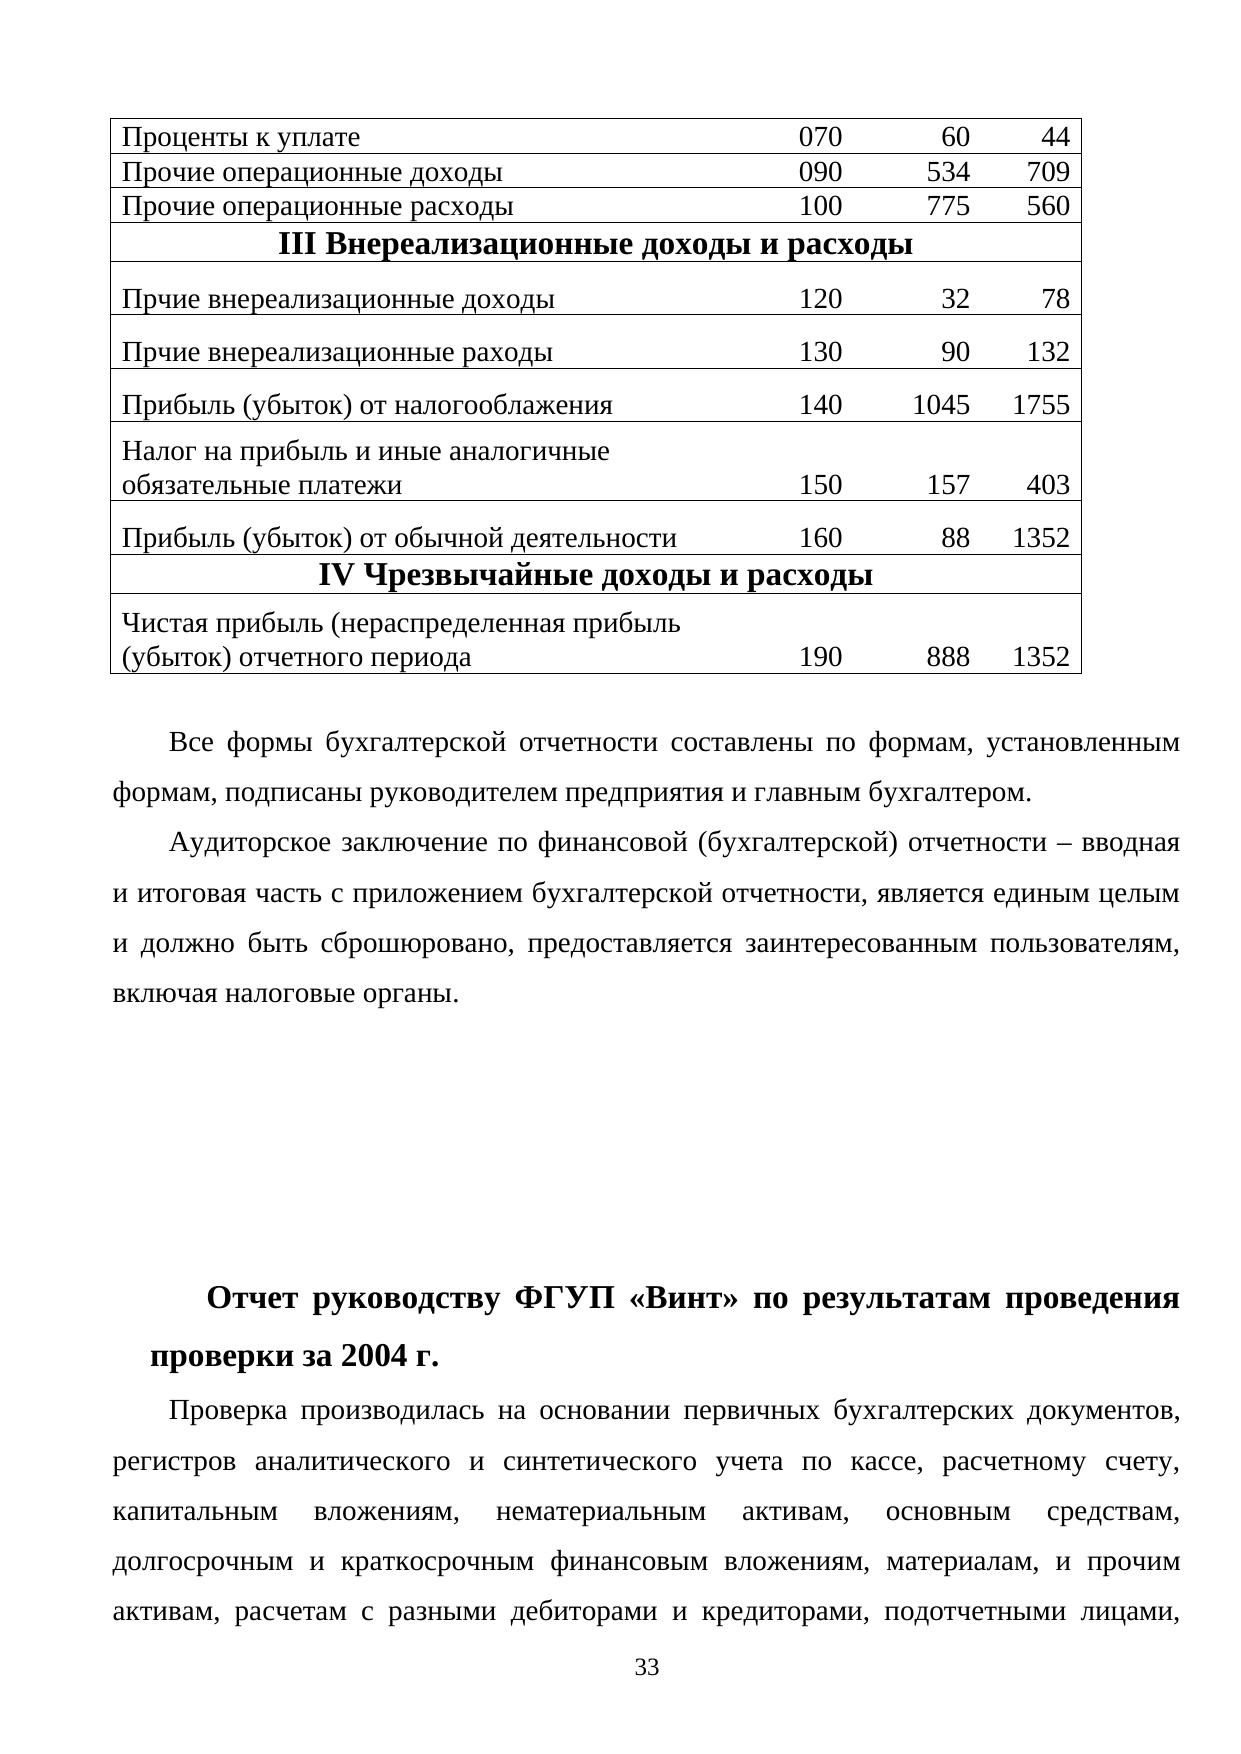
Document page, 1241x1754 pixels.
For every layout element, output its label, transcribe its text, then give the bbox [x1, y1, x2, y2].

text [112, 1392, 1181, 1627]
table_cell Налог на прибыль и иные аналогичные обязательные платежи [111, 422, 787, 500]
table_cell 60 [881, 119, 981, 153]
table_cell 88 [881, 501, 981, 553]
table_cell 44 [981, 119, 1081, 153]
table_cell Прочие операционные расходы [111, 188, 787, 222]
table_cell 560 [981, 188, 1081, 222]
table_cell 130 [788, 315, 881, 367]
table_cell 070 [788, 119, 881, 153]
text Аудиторское заключение по финансовой (бухгалтерской) отчетности – вводная и итоговая часть с приложением бухгалтерской отчетности, является единым целым и должно быть сброшюровано, предоставляется заинтересованным пользователям, включая налоговые органы. [112, 824, 1181, 1009]
table_cell IV Чрезвычайные доходы и расходы [111, 555, 1081, 593]
table_cell 534 [881, 154, 981, 187]
table_cell Прочие операционные доходы [111, 154, 787, 187]
text Отчет руководству ФГУП «Винт» по результатам проведения проверки за 2004 г. [150, 1277, 1181, 1373]
table_cell Чистая прибыль (нераспределенная прибыль (убыток) отчетного периода [111, 594, 787, 672]
table_cell 132 [981, 315, 1081, 367]
text Все формы бухгалтерской отчетности составлены по формам, установленным формам, подписаны руководителем предприятия и главным бухгалтером. [112, 724, 1181, 808]
table_cell Прчие внереализационные доходы [111, 262, 787, 314]
table_cell 090 [788, 154, 881, 187]
table_cell 775 [881, 188, 981, 222]
table_cell 1045 [881, 369, 981, 421]
table_cell Прибыль (убыток) от обычной деятельности [111, 501, 787, 553]
table_cell 150 [788, 422, 881, 500]
table_cell 120 [788, 262, 881, 314]
table_cell 1352 [981, 594, 1081, 672]
table_cell 709 [981, 154, 1081, 187]
table_cell 140 [788, 369, 881, 421]
table_cell III Внереализационные доходы и расходы [111, 223, 1081, 261]
table_cell 403 [981, 422, 1081, 500]
table_cell 160 [788, 501, 881, 553]
table_cell Проценты к уплате [111, 119, 787, 153]
table_cell 888 [881, 594, 981, 672]
table_cell 190 [788, 594, 881, 672]
table_cell Прчие внереализационные раходы [111, 315, 787, 367]
table_cell 1352 [981, 501, 1081, 553]
table_cell Прибыль (убыток) от налогооблажения [111, 369, 787, 421]
table_cell 90 [881, 315, 981, 367]
table_cell 1755 [981, 369, 1081, 421]
table_cell 78 [981, 262, 1081, 314]
table_cell 157 [881, 422, 981, 500]
table_cell 32 [881, 262, 981, 314]
table_cell 100 [788, 188, 881, 222]
